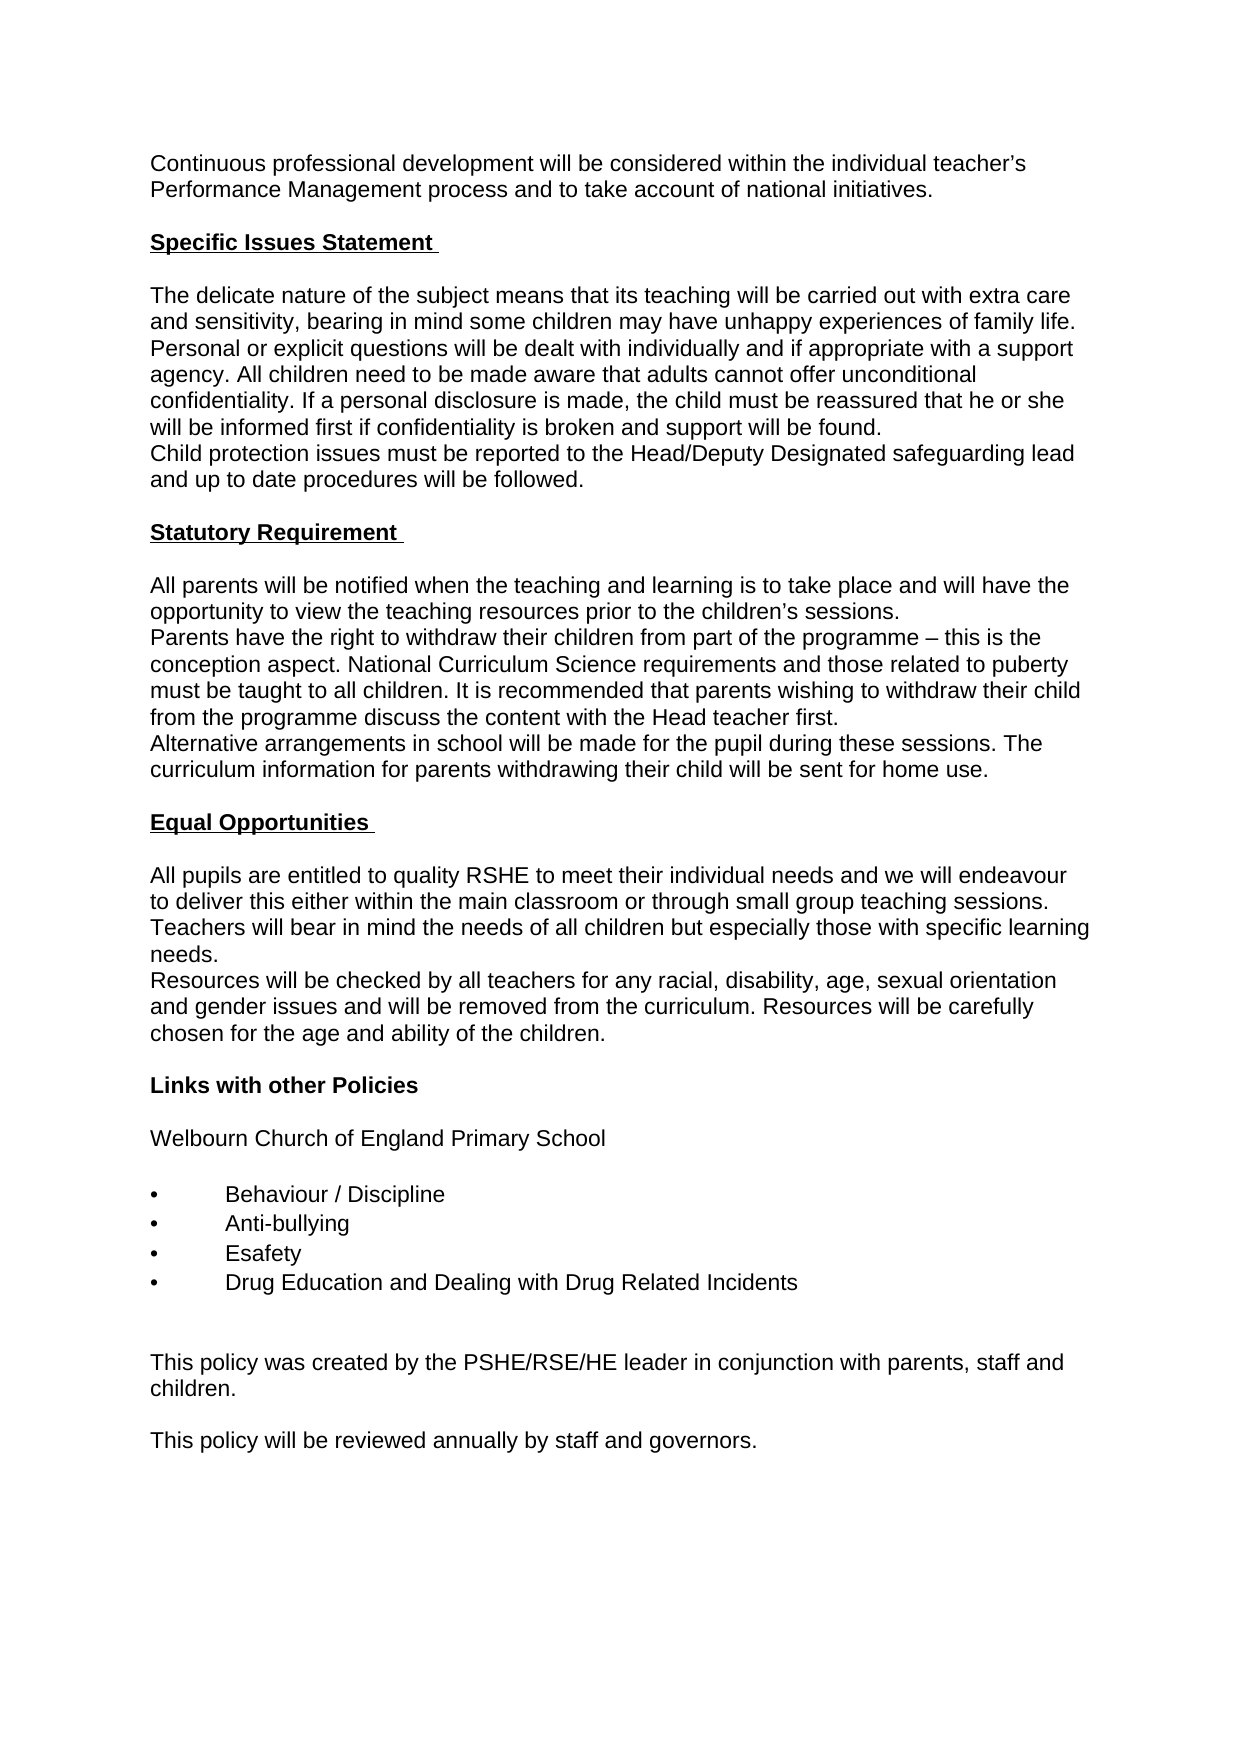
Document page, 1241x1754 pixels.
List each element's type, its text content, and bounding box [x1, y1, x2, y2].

list Esafety [150, 1240, 1090, 1266]
list Drug Education and Dealing with Drug Related Incidents [150, 1269, 1090, 1296]
text Continuous professional development will be considered within the individual teacher’s Performance Management process and to take account of national initiatives. [150, 150, 1090, 203]
text Parents have the right to withdraw their children from part of the programme – this is the conception aspect. National Curriculum Science requirements and those related to puberty must be taught to all children. It is recommended that parents wishing to withdraw their child from the programme discuss the content with the Head teacher first. [150, 624, 1090, 730]
text This policy will be reviewed annually by staff and governors. [150, 1427, 1090, 1454]
list Behaviour / Discipline [150, 1181, 1090, 1207]
text Specific Issues Statement [150, 229, 1090, 255]
text Child protection issues must be reported to the Head/Deputy Designated safeguarding lead and up to date procedures will be followed. [150, 440, 1090, 493]
text Links with other Policies [150, 1072, 1090, 1099]
text All parents will be notified when the teaching and learning is to take place and will have the opportunity to view the teaching resources prior to the children’s sessions. [150, 572, 1090, 624]
text All pupils are entitled to quality RSHE to meet their individual needs and we will endeavour to deliver this either within the main classroom or through small group teaching sessions. Teachers will bear in mind the needs of all children but especially those with specific learning needs. [150, 862, 1090, 967]
text Equal Opportunities [150, 809, 1090, 835]
text Resources will be checked by all teachers for any racial, disability, age, sexual orientation and gender issues and will be removed from the curriculum. Resources will be carefully chosen for the age and ability of the children. [150, 967, 1090, 1046]
text The delicate nature of the subject means that its teaching will be carried out with extra care and sensitivity, bearing in mind some children may have unhappy experiences of family life. [150, 282, 1090, 334]
text This policy was created by the PSHE/RSE/HE leader in conjunction with parents, staff and children. [150, 1348, 1090, 1401]
list Anti-bullying [150, 1210, 1090, 1237]
text Welbourn Church of England Primary School [150, 1125, 1090, 1151]
text Statutory Requirement [150, 519, 1090, 545]
text Alternative arrangements in school will be made for the pupil during these sessions. The curriculum information for parents withdrawing their child will be sent for home use. [150, 730, 1090, 782]
text Personal or explicit questions will be dealt with individually and if appropriate with a support agency. All children need to be made aware that adults cannot offer unconditional confidentiality. If a personal disclosure is made, the child must be reassured that he or she will be informed first if confidentiality is broken and support will be found. [150, 334, 1090, 440]
